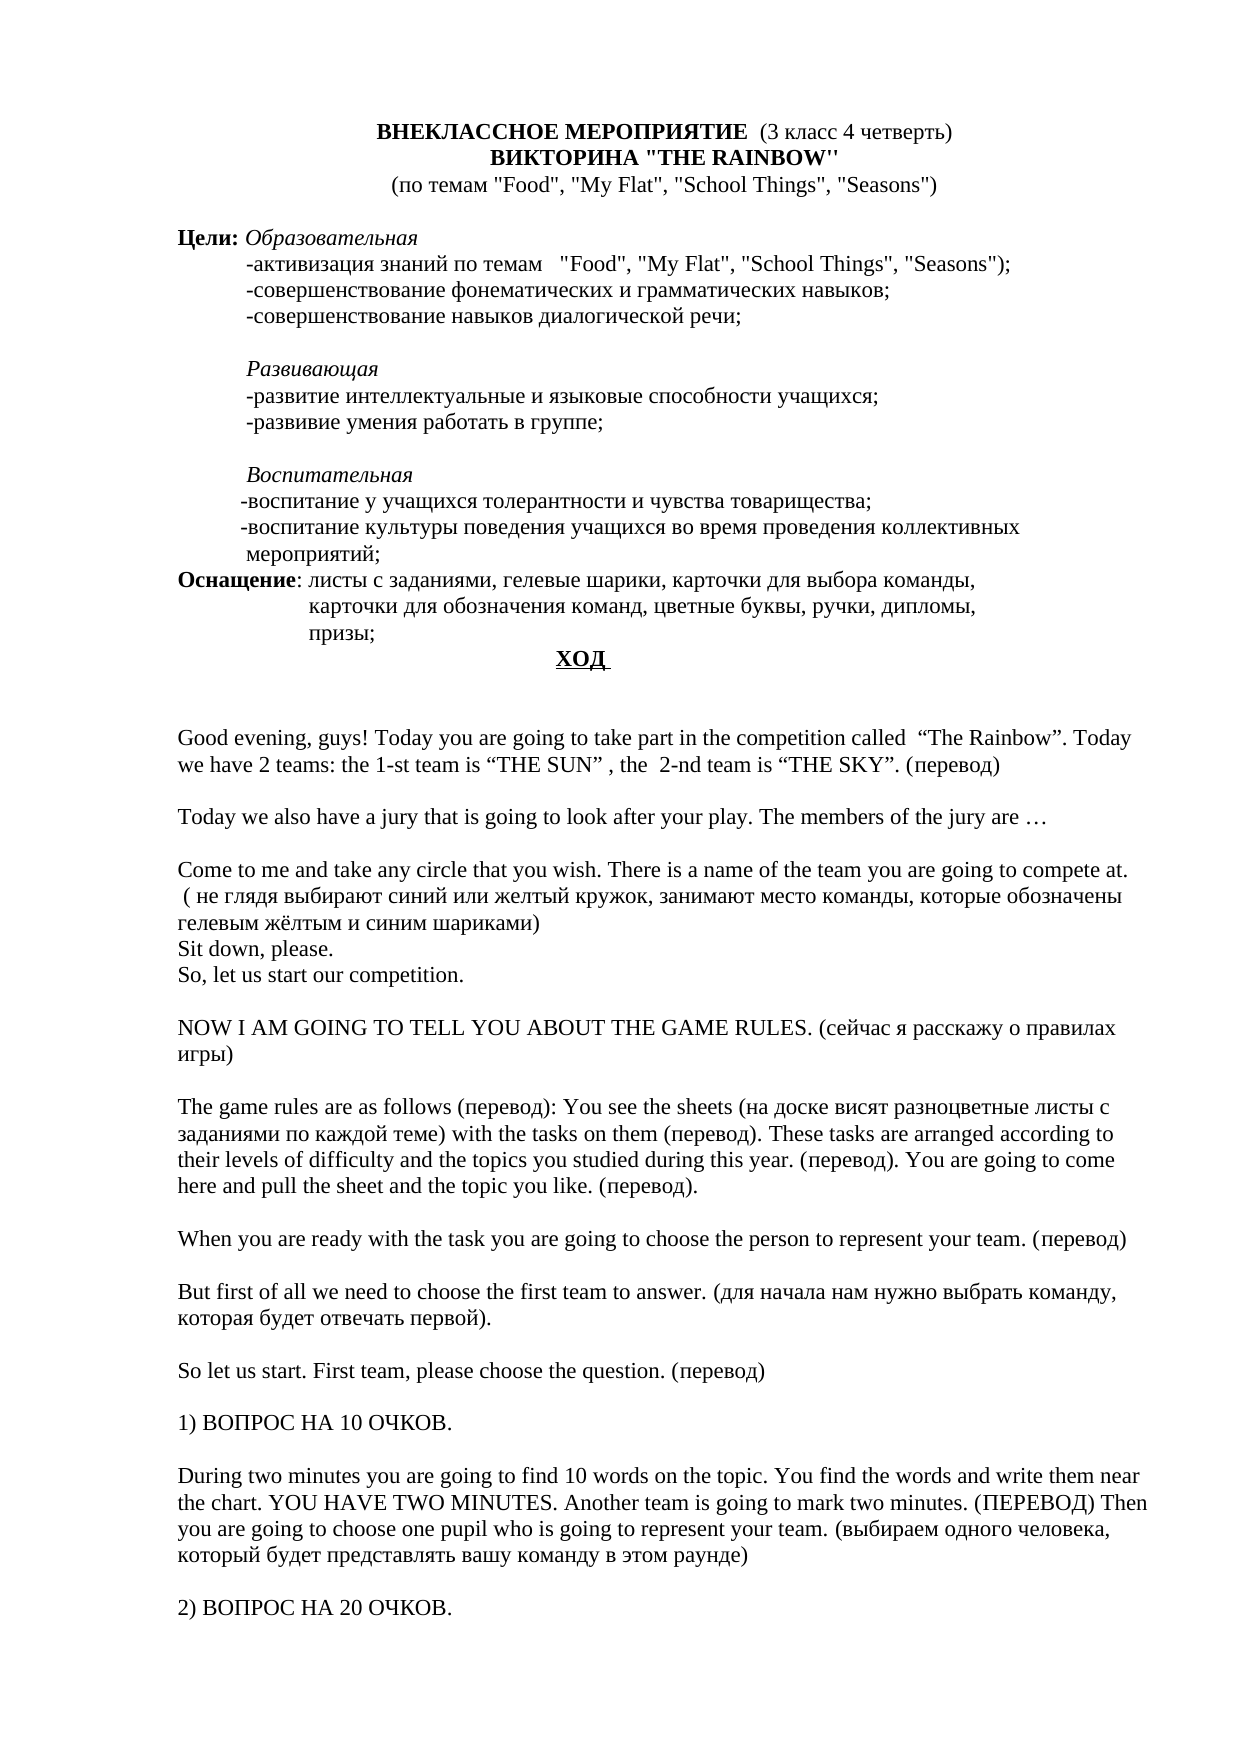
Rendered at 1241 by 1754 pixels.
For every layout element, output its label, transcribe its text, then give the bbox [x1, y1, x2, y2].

text During two minutes you are going to find 10 words on the topic. You find the words and write them near the chart. YOU HAVE TWO MINUTES. Another team is going to mark two minutes. (ПЕРЕВОД) Then you are going to choose one pupil who is going to represent your team. (выбираем одного человека, который будет представлять вашу команду в этом раунде) [177, 1462, 1152, 1568]
text -активизация знаний по темам "Food", "My Flat", "School Things", "Seasons"); [177, 250, 1152, 276]
text -воспитание культуры поведения учащихся во время проведения коллективных [177, 513, 1152, 540]
text (по темам "Food", "My Flat", "School Things", "Seasons") [177, 171, 1152, 197]
text Sit down, please. [177, 935, 1152, 961]
text The game rules are as follows (перевод): You see the sheets (на доске висят разноцветные листы с заданиями по каждой теме) with the tasks on them (перевод). These tasks are arranged according to their levels of difficulty and the topics you studied during this year. (перевод). You are going to come here and pull the sheet and the topic you like. (перевод). [177, 1093, 1152, 1199]
text ( не глядя выбирают синий или желтый кружок, занимают место команды, которые обозначены гелевым жёлтым и синим шариками) [177, 882, 1152, 935]
text Развивающая [177, 355, 1152, 382]
text But first of all we need to choose the first team to answer. (для начала нам нужно выбрать команду, которая будет отвечать первой). [177, 1278, 1152, 1330]
text ВИКТОРИНА "THE RAINBOW'' [177, 144, 1152, 171]
text Цели: Образовательная [177, 223, 1152, 250]
text NOW I AM GOING TO TELL YOU ABOUT THE GAME RULES. (сейчас я расскажу о правилах игры) [177, 1014, 1152, 1067]
text карточки для обозначения команд, цветные буквы, ручки, дипломы, [177, 592, 1152, 619]
text Оснащение: листы с заданиями, гелевые шарики, карточки для выбора команды, [177, 566, 1152, 592]
text Come to me and take any circle that you wish. There is a name of the team you are going to compete at. [177, 856, 1152, 882]
text мероприятий; [177, 540, 1152, 566]
text 2) ВОПРОС НА 20 ОЧКОВ. [177, 1594, 1152, 1620]
text So, let us start our competition. [177, 961, 1152, 988]
text призы; [177, 619, 1152, 645]
text -развивие умения работать в группе; [177, 408, 1152, 434]
text 1) ВОПРОС НА 10 ОЧКОВ. [177, 1409, 1152, 1436]
text Today we also have a jury that is going to look after your play. The members of the jury are … [177, 803, 1152, 830]
text ВНЕКЛАССНОЕ МЕРОПРИЯТИЕ (3 класс 4 четверть) [177, 118, 1152, 144]
text Good evening, guys! Today you are going to take part in the competition called “The Rainbow”. Today we have 2 teams: the 1-st team is “THE SUN” , the 2-nd team is “THE SKY”. (перевод) [177, 724, 1152, 777]
text -развитие интеллектуальные и языковые способности учащихся; [177, 382, 1152, 408]
text So let us start. First team, please choose the question. (перeвод) [177, 1357, 1152, 1383]
text -совершенствование фонематических и грамматических навыков; [177, 276, 1152, 303]
text -совершенствование навыков диалогической речи; [177, 303, 1152, 329]
text Воспитательная [177, 461, 1152, 487]
text -воспитание у учащихся толерантности и чувства товарищества; [177, 487, 1152, 513]
text ХОД [177, 645, 1152, 672]
text When you are ready with the task you are going to choose the person to represent your team. (перевод) [177, 1225, 1152, 1251]
